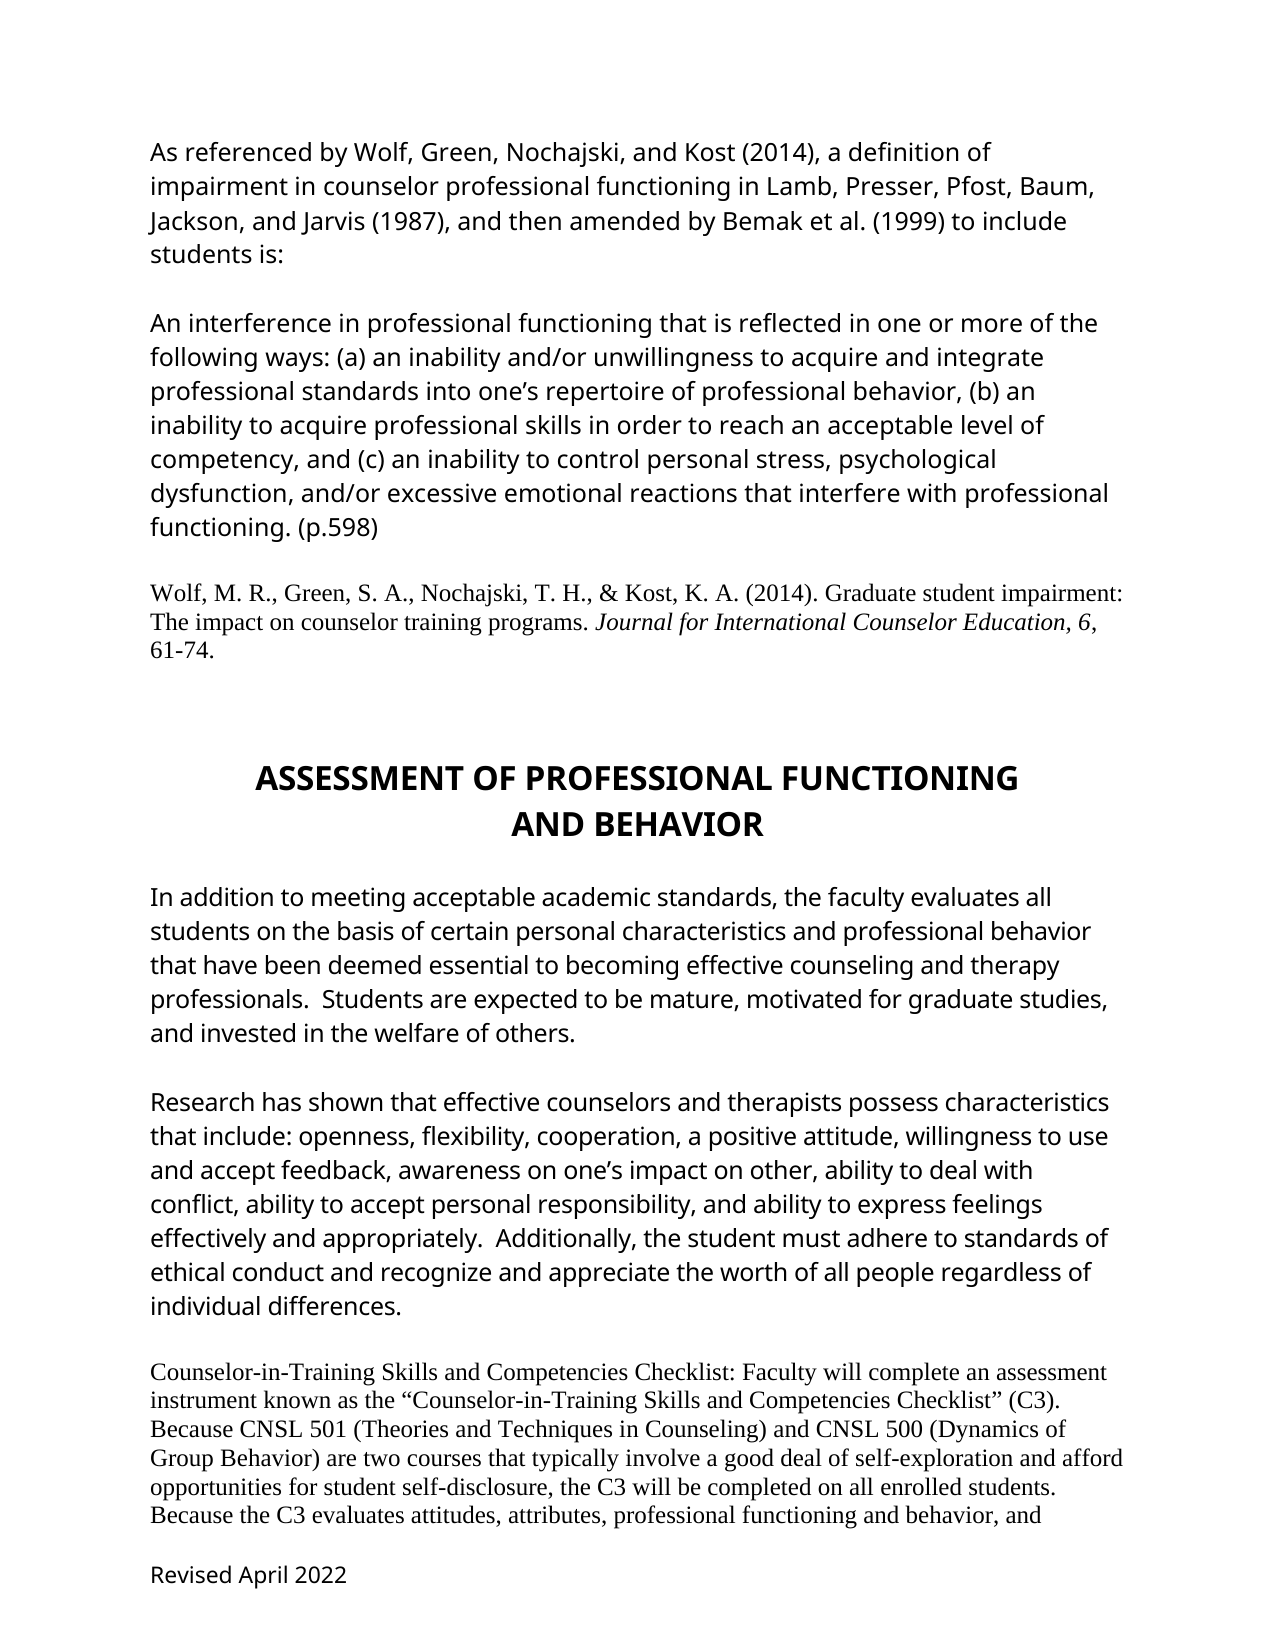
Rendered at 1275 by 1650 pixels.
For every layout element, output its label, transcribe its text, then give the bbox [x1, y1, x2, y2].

text ASSESSMENT OF PROFESSIONAL FUNCTIONING [150, 755, 1125, 800]
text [150, 1357, 1125, 1529]
text In addition to meeting acceptable academic standards, the faculty evaluates all students on the basis of certain personal characteristics and professional behavior that have been deemed essential to becoming effective counseling and therapy professionals. Students are expected to be mature, motivated for graduate studies, and invested in the welfare of others. [150, 880, 1125, 1050]
text Research has shown that effective counselors and therapists possess characteristics that include: openness, flexibility, cooperation, a positive attitude, willingness to use and accept feedback, awareness on one’s impact on other, ability to deal with conflict, ability to accept personal responsibility, and ability to express feelings effectively and appropriately. Additionally, the student must adhere to standards of ethical conduct and recognize and appreciate the worth of all people regardless of individual differences. [150, 1084, 1125, 1323]
text AND BEHAVIOR [150, 800, 1125, 846]
text An interference in professional functioning that is reflected in one or more of the following ways: (a) an inability and/or unwillingness to acquire and integrate professional standards into one’s repertoire of professional behavior, (b) an inability to acquire professional skills in order to reach an acceptable level of competency, and (c) an inability to control personal stress, psychological dysfunction, and/or excessive emotional reactions that interfere with professional functioning. (p.598) [150, 305, 1125, 544]
text As referenced by Wolf, Green, Nochajski, and Kost (2014), a definition of impairment in counselor professional functioning in Lamb, Presser, Pfost, Baum, Jackson, and Jarvis (1987), and then amended by Bemak et al. (1999) to include students is: [150, 135, 1125, 271]
text Wolf, M. R., Green, S. A., Nochajski, T. H., & Kost, K. A. (2014). Graduate student impairment: The impact on counselor training programs. Journal for International Counselor Education, 6, 61-74. [150, 578, 1125, 664]
